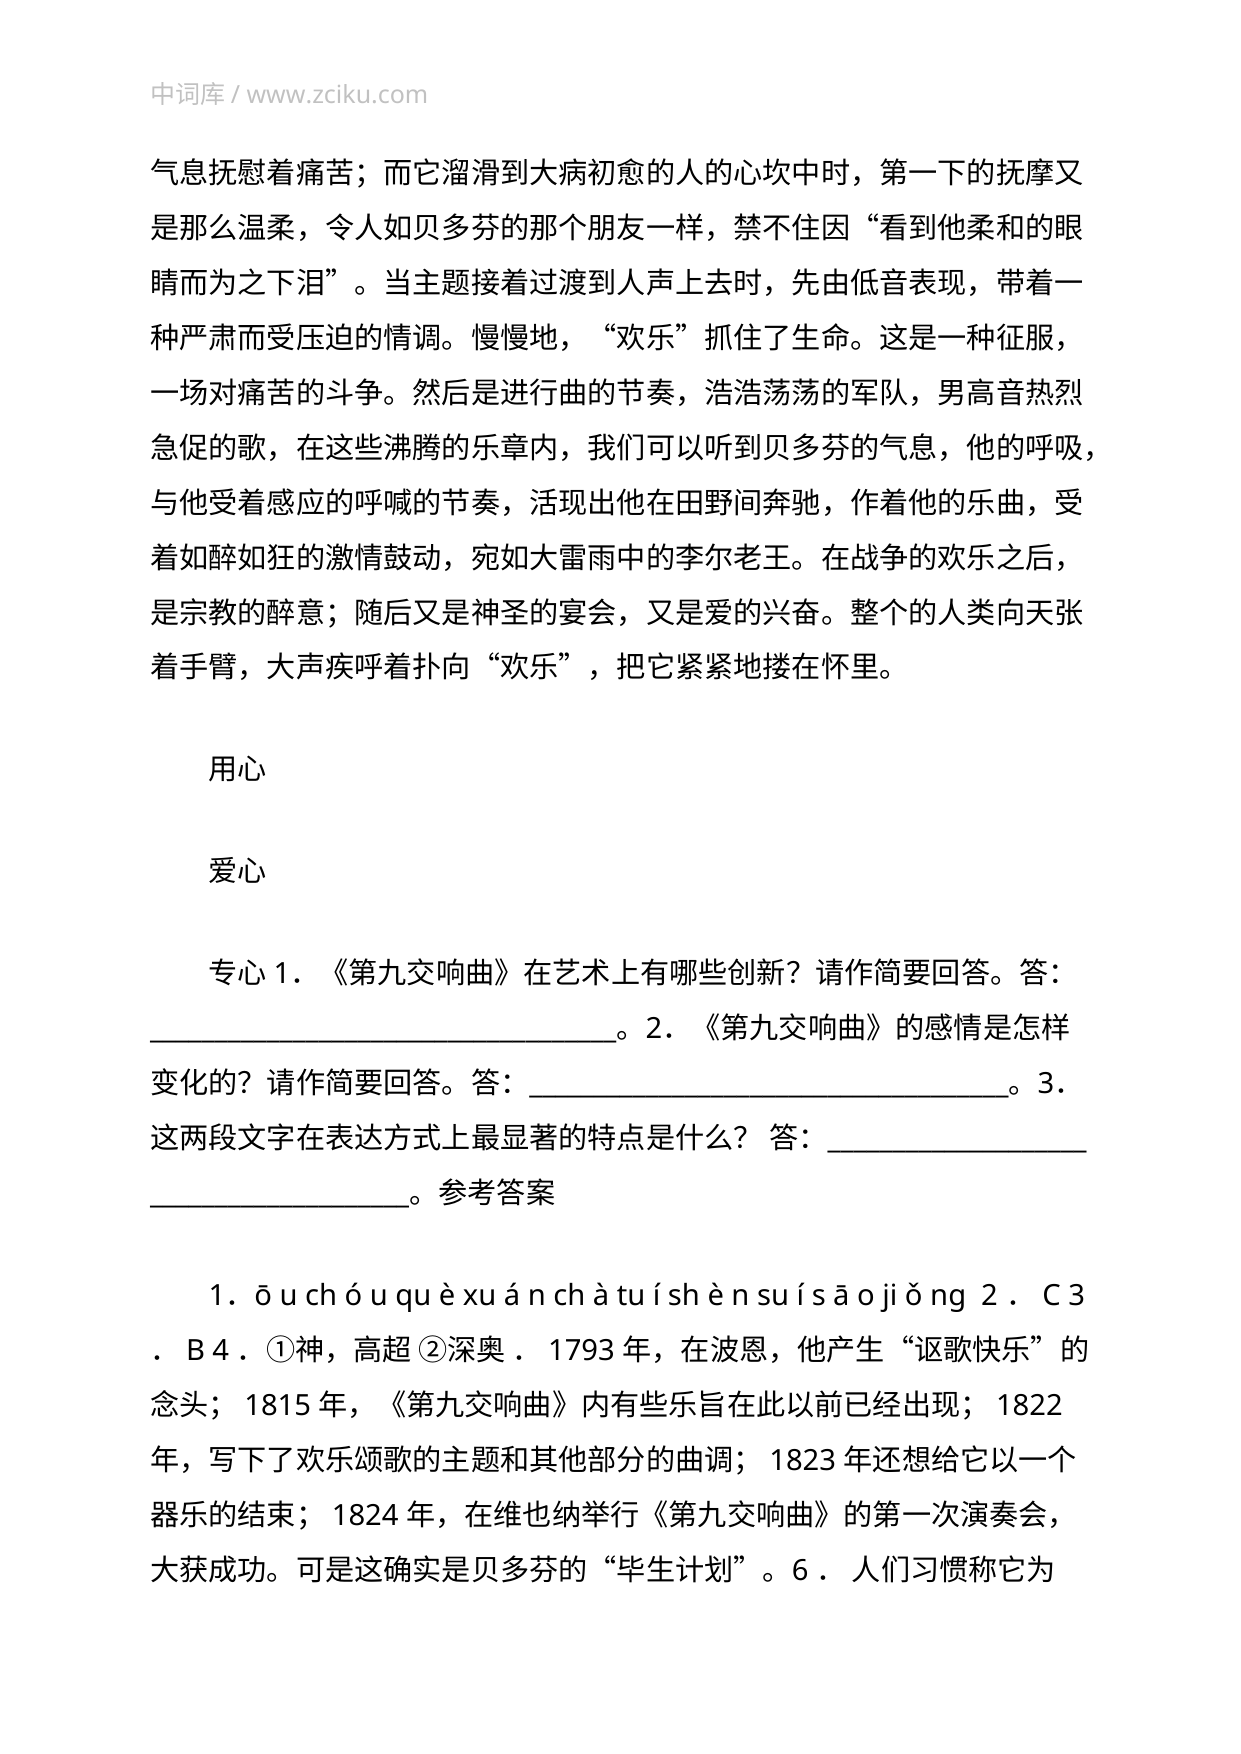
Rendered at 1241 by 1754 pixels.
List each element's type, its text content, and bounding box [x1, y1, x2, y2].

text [150, 150, 1090, 686]
text 爱心 [150, 848, 1090, 890]
text 用心 [150, 746, 1090, 788]
text 专心 1．《第九交响曲》在艺术上有哪些创新？请作简要回答。答：____________________________________。2．《第九交响曲》的感情是怎样变化的？请作简要回答。答：_____________________________________。3．这两段文字在表达方式上最显著的特点是什么？ 答：________________________________________。参考答案 [150, 949, 1090, 1212]
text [150, 1271, 1090, 1589]
